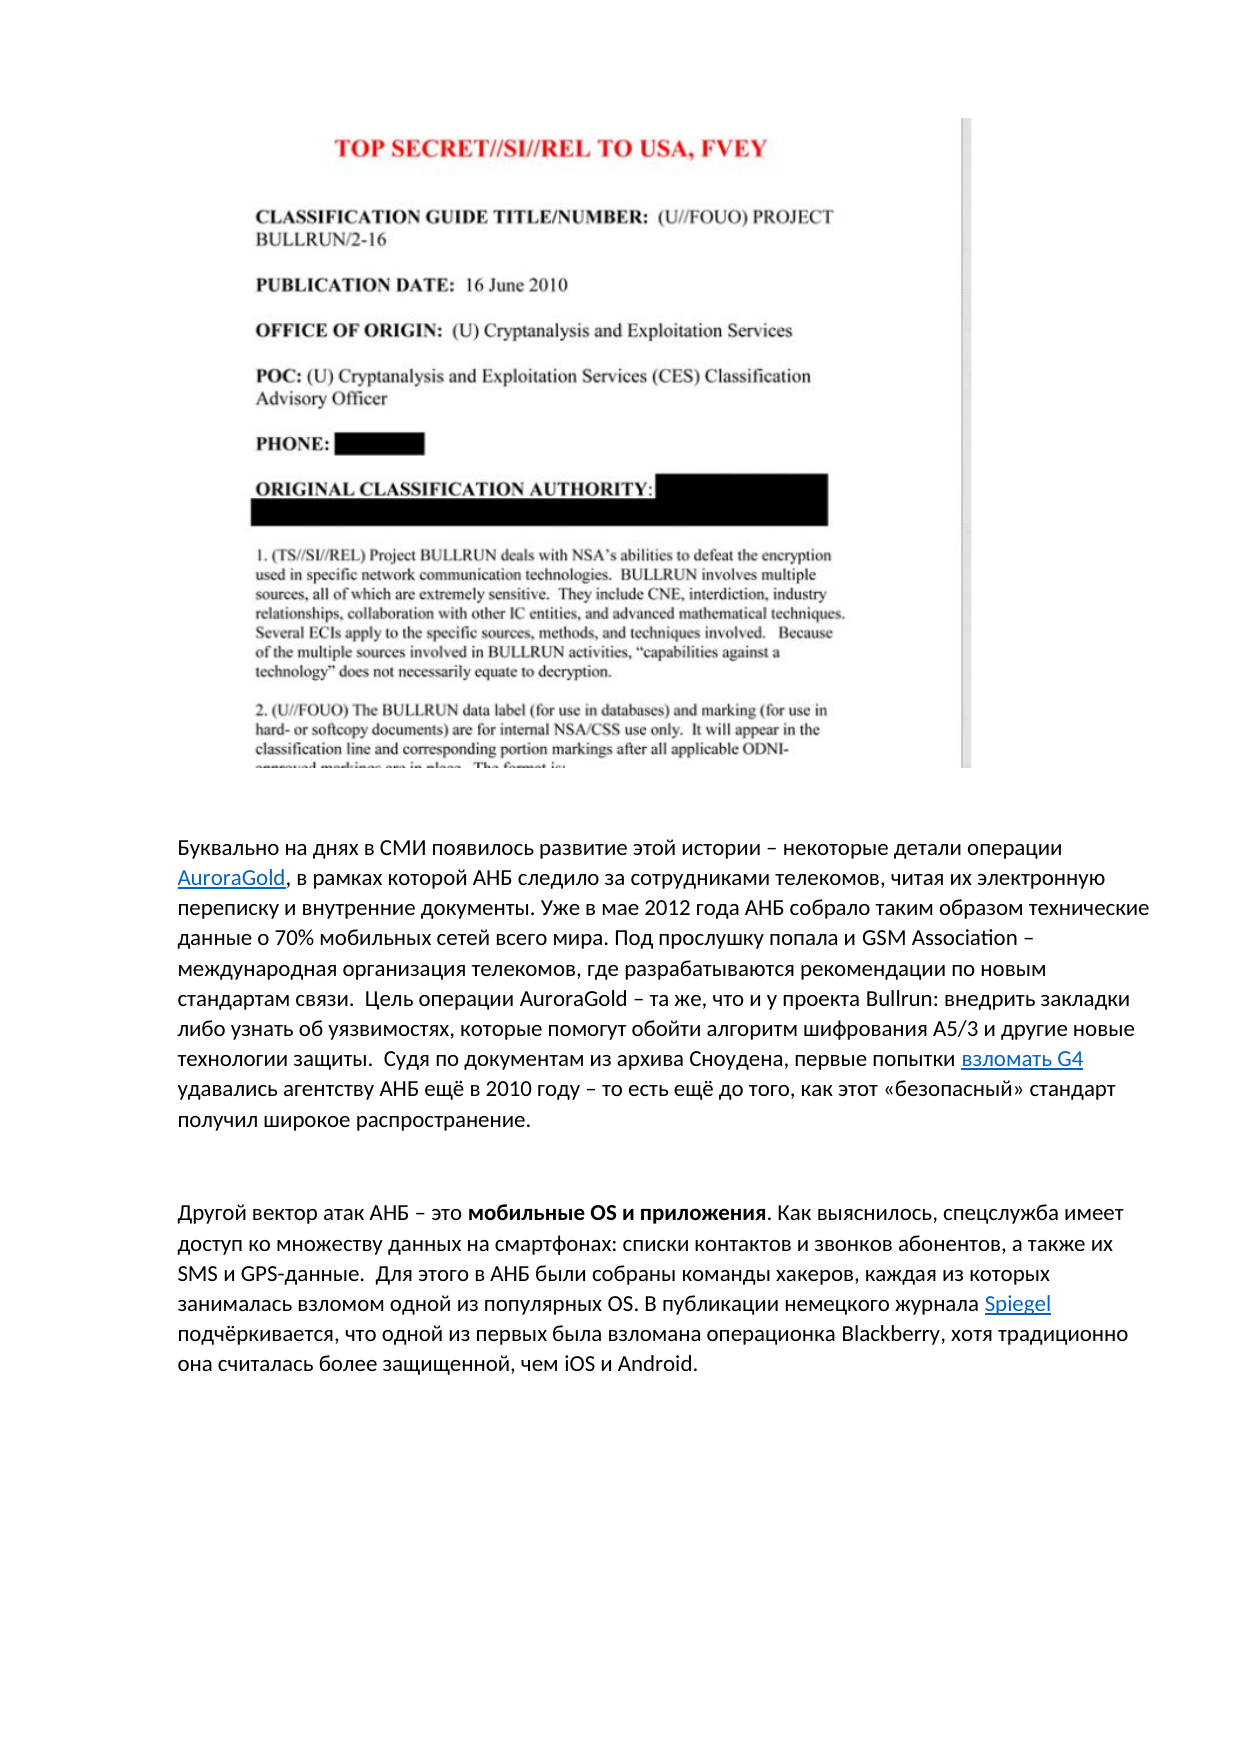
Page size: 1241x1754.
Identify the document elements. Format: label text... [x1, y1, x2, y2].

text Буквально на днях в СМИ появилось развитие этой истории – некоторые детали операции AuroraGold, в рамках которой АНБ следило за сотрудниками телекомов, читая их электронную переписку и внутренние документы. Уже в мае 2012 года АНБ собрало таким образом технические данные о 70% мобильных сетей всего мира. Под прослушку попала и GSM Association – международная организация телекомов, где разрабатываются рекомендации по новым стандартам связи. Цель операции AuroraGold – та же, что и у проекта Bullrun: внедрить закладки либо узнать об уязвимостях, которые помогут обойти алгоритм шифрования A5/3 и другие новые технологии защиты. Судя по документам из архива Сноудена, первые попытки взломать G4 удавались агентству АНБ ещё в 2010 году – то есть ещё до того, как этот «безопасный» стандарт получил широкое распространение. [177, 833, 1152, 1133]
picture [177, 118, 972, 768]
text Другой вектор атак АНБ – это мобильные ОS и приложения. Как выяснилось, спецслужба имеет доступ ко множеству данных на смартфонах: списки контактов и звонков абонентов, а также их SMS и GPS-данные. Для этого в АНБ были собраны команды хакеров, каждая из которых занималась взломом одной из популярных OS. В публикации немецкого журнала Spiegel подчёркивается, что одной из первых была взломана операционка Blackberry, хотя традиционно она считалась более защищенной, чем iOS и Android. [177, 1198, 1152, 1378]
